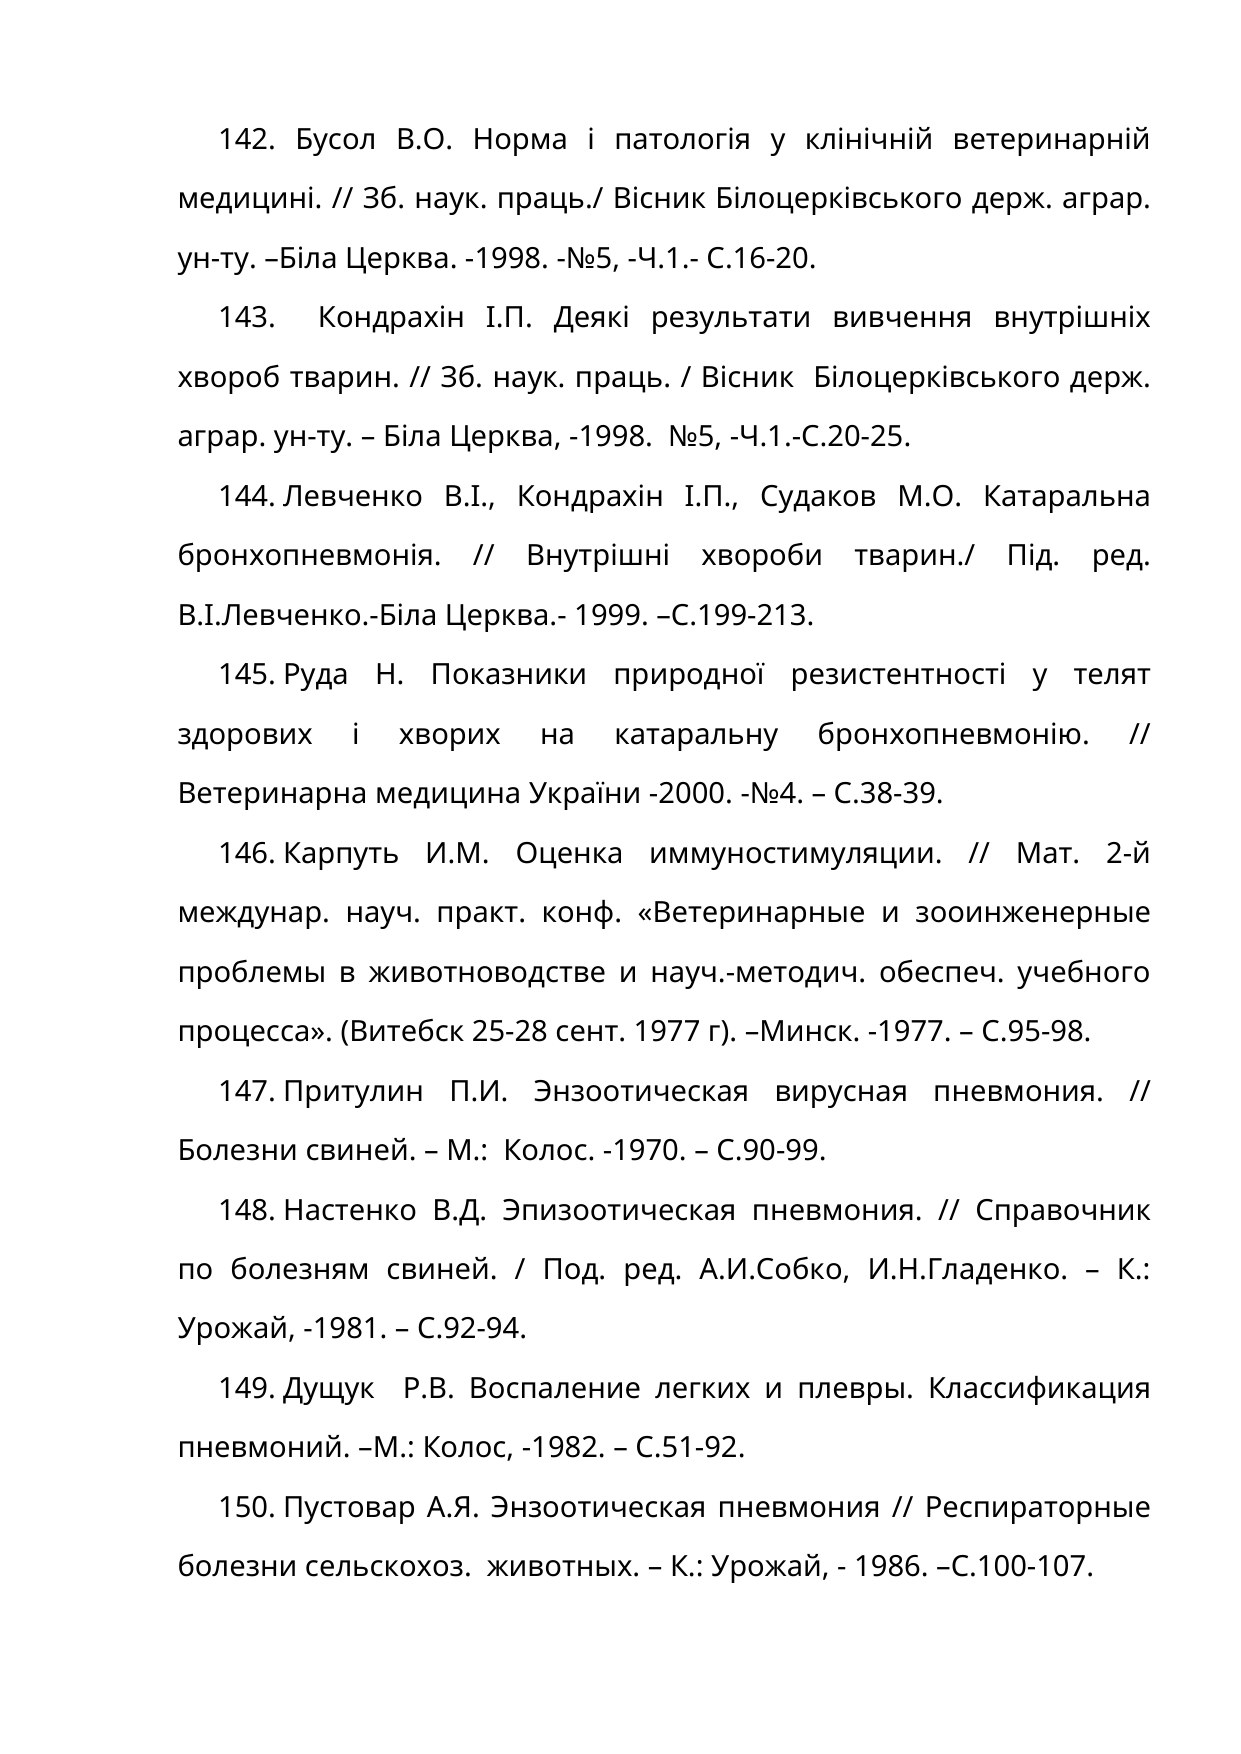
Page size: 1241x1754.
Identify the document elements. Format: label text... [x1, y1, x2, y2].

list Притулин П.И. Энзоотическая вирусная пневмония. // Болезни свиней. – М.: Колос. -1970. – С.90-99. [177, 1070, 1152, 1169]
list Пустовар А.Я. Энзоотическая пневмония // Респираторные болезни сельскохоз. животных. – К.: Урожай, - 1986. –С.100-107. [177, 1486, 1152, 1585]
list Дущук Р.В. Воспаление легких и плевры. Классификация пневмоний. –М.: Колос, -1982. – С.51-92. [177, 1367, 1152, 1466]
list Руда Н. Показники природної резистентності у телят здорових і хворих на катаральну бронхопневмонію. // Ветеринарна медицина України -2000. -№4. – С.38-39. [177, 653, 1152, 812]
list Карпуть И.М. Оценка иммуностимуляции. // Мат. 2-й междунар. науч. практ. конф. «Ветеринарные и зооинженерные проблемы в животноводстве и науч.-методич. обеспеч. учебного процесса». (Витебск 25-28 сент. 1977 г). –Минск. -1977. – С.95-98. [177, 832, 1152, 1050]
text 143. Кондрахін І.П. Деякі результати вивчення внутрішніх хвороб тварин. // Зб. наук. праць. / Вісник Білоцерківського держ. аграр. ун-ту. – Біла Церква, -1998. №5, -Ч.1.-С.20-25. [177, 297, 1152, 455]
list Левченко В.І., Кондрахін І.П., Судаков М.О. Катаральна бронхопневмонія. // Внутрішні хвороби тварин./ Під. ред. В.І.Левченко.-Біла Церква.- 1999. –С.199-213. [177, 475, 1152, 634]
list Настенко В.Д. Эпизоотическая пневмония. // Справочник по болезням свиней. / Под. ред. А.И.Собко, И.Н.Гладенко. – К.: Урожай, -1981. – С.92-94. [177, 1189, 1152, 1347]
text 142. Бусол В.О. Норма і патологія у клінічній ветеринарній медицині. // Зб. наук. праць./ Вісник Білоцерківського держ. аграр. ун-ту. –Біла Церква. -1998. -№5, -Ч.1.- С.16-20. [177, 118, 1152, 277]
